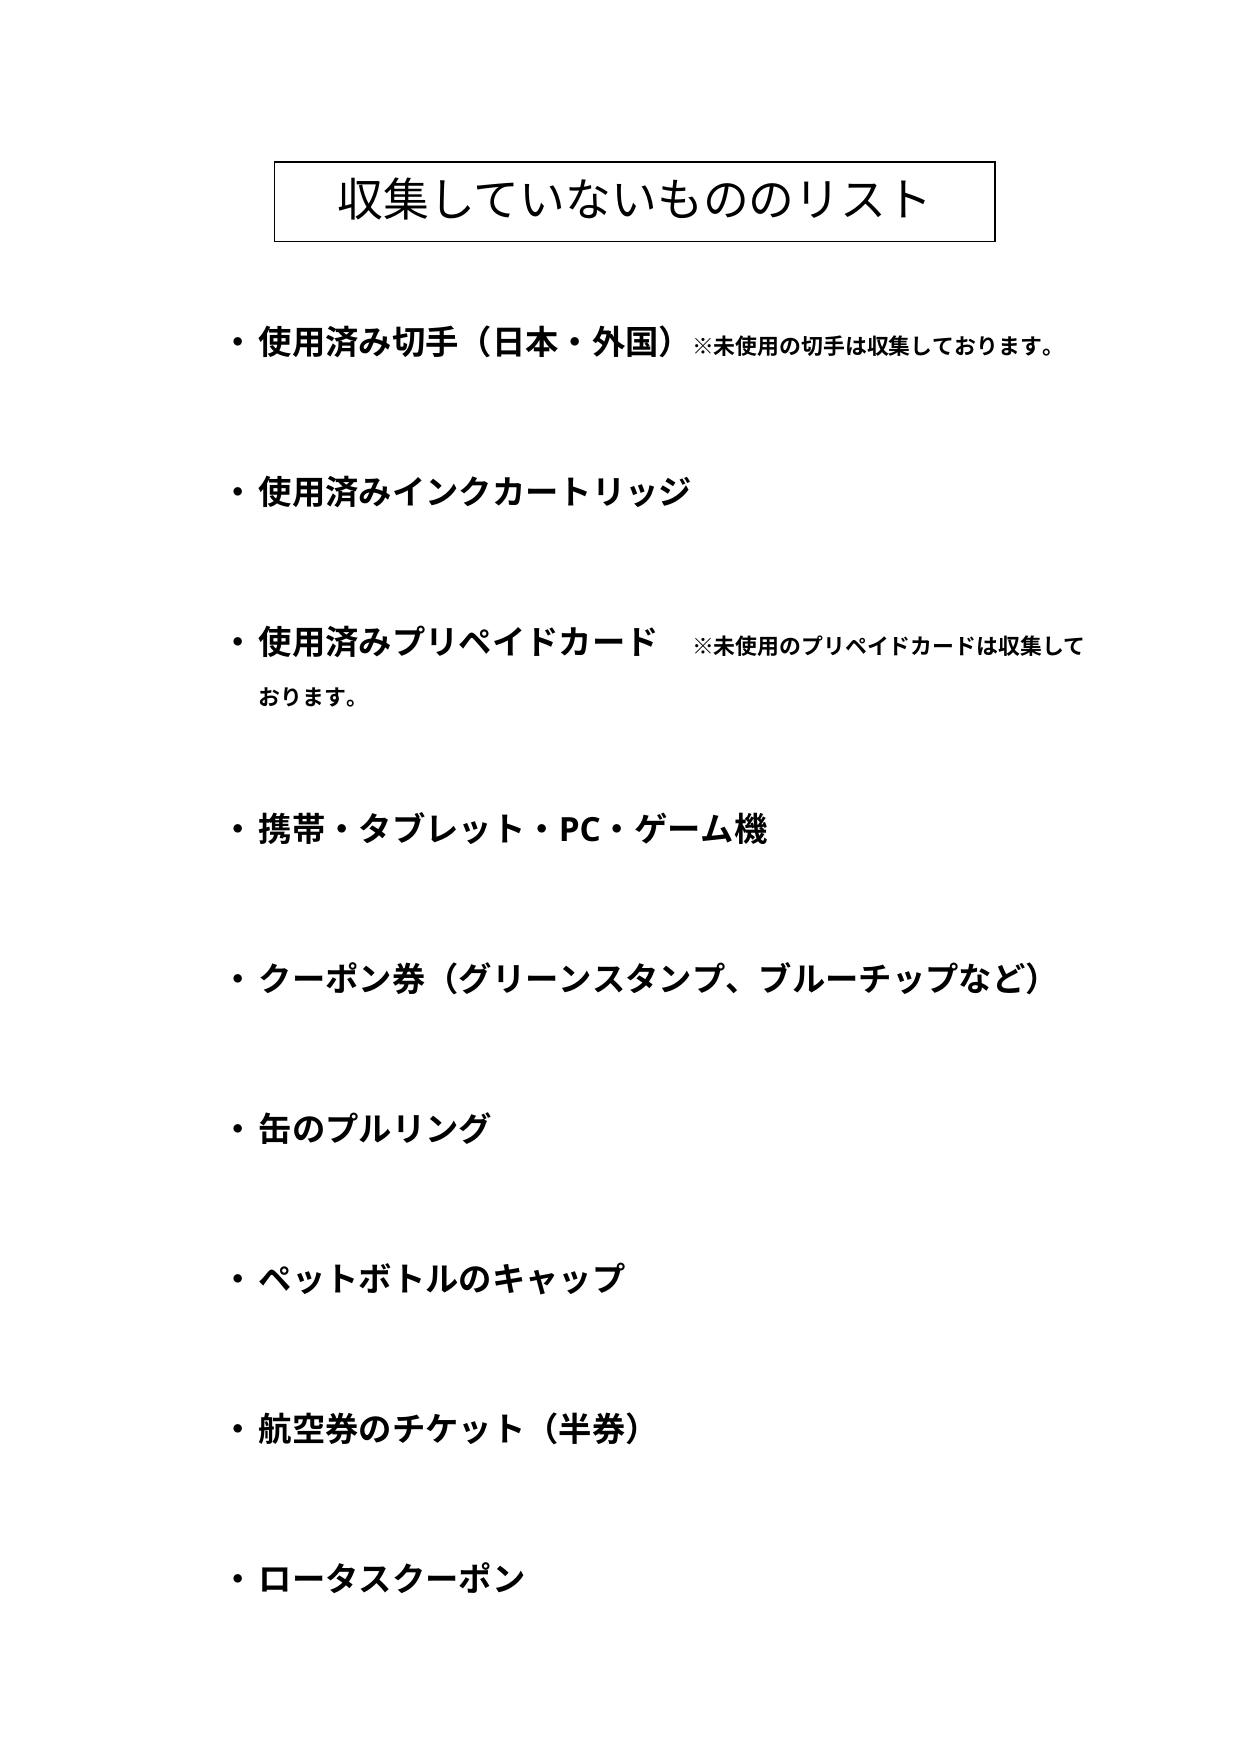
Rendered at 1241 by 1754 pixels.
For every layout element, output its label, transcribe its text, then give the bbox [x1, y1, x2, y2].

list 使用済みインクカートリッジ [221, 452, 1092, 527]
list 航空券のチケット（半券） [221, 1390, 1092, 1465]
list 携帯・タブレット・PC・ゲーム機 [221, 790, 1092, 865]
list 使用済みプリペイドカード ※未使用のプリペイドカードは収集しております。 [221, 602, 1092, 715]
list 使用済み切手（日本・外国）※未使用の切手は収集しております。 [221, 302, 1092, 377]
list ペットボトルのキャップ [221, 1240, 1092, 1315]
list クーポン券（グリーンスタンプ、ブルーチップなど） [221, 940, 1092, 1015]
list ロータスクーポン [221, 1540, 1092, 1615]
list 缶のプルリング [221, 1090, 1092, 1165]
